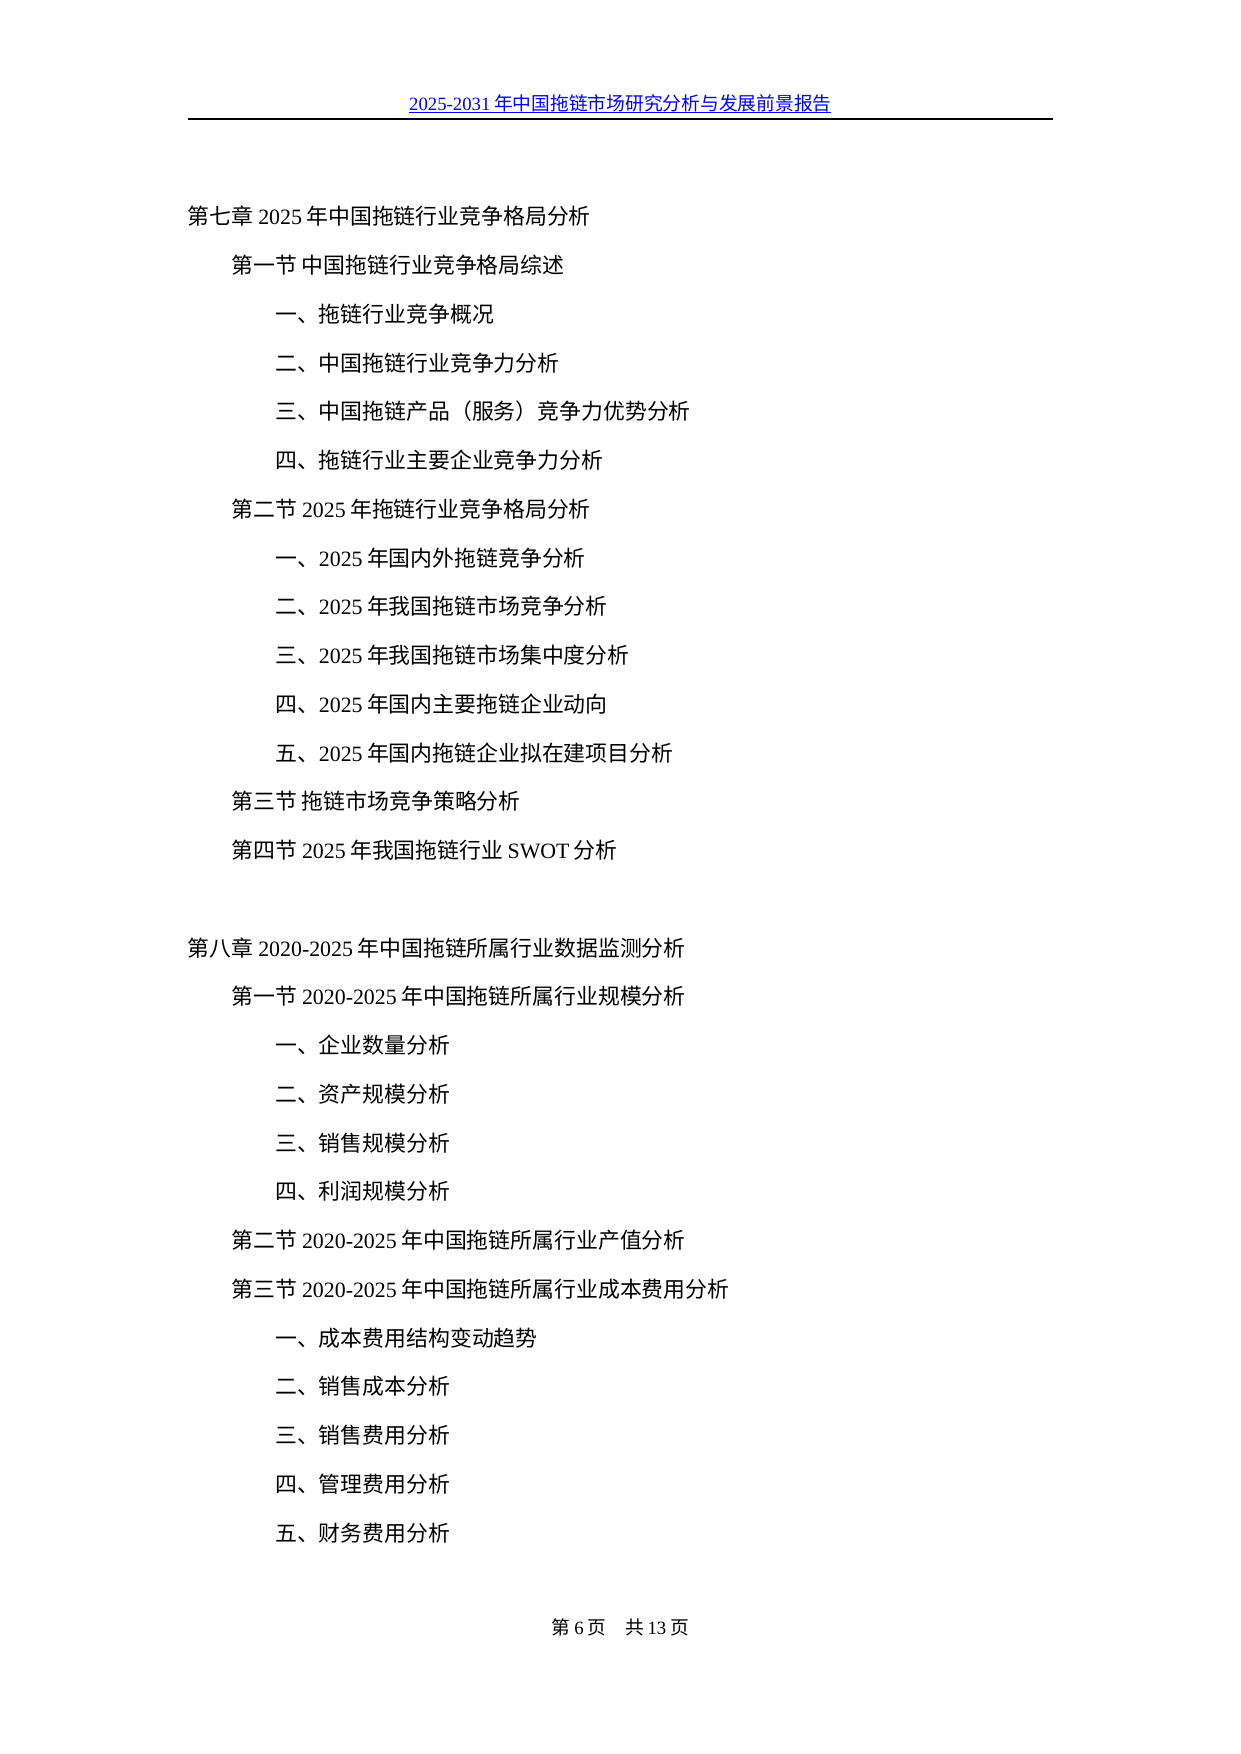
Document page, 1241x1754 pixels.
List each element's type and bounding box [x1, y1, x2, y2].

text [187, 150, 1053, 1548]
